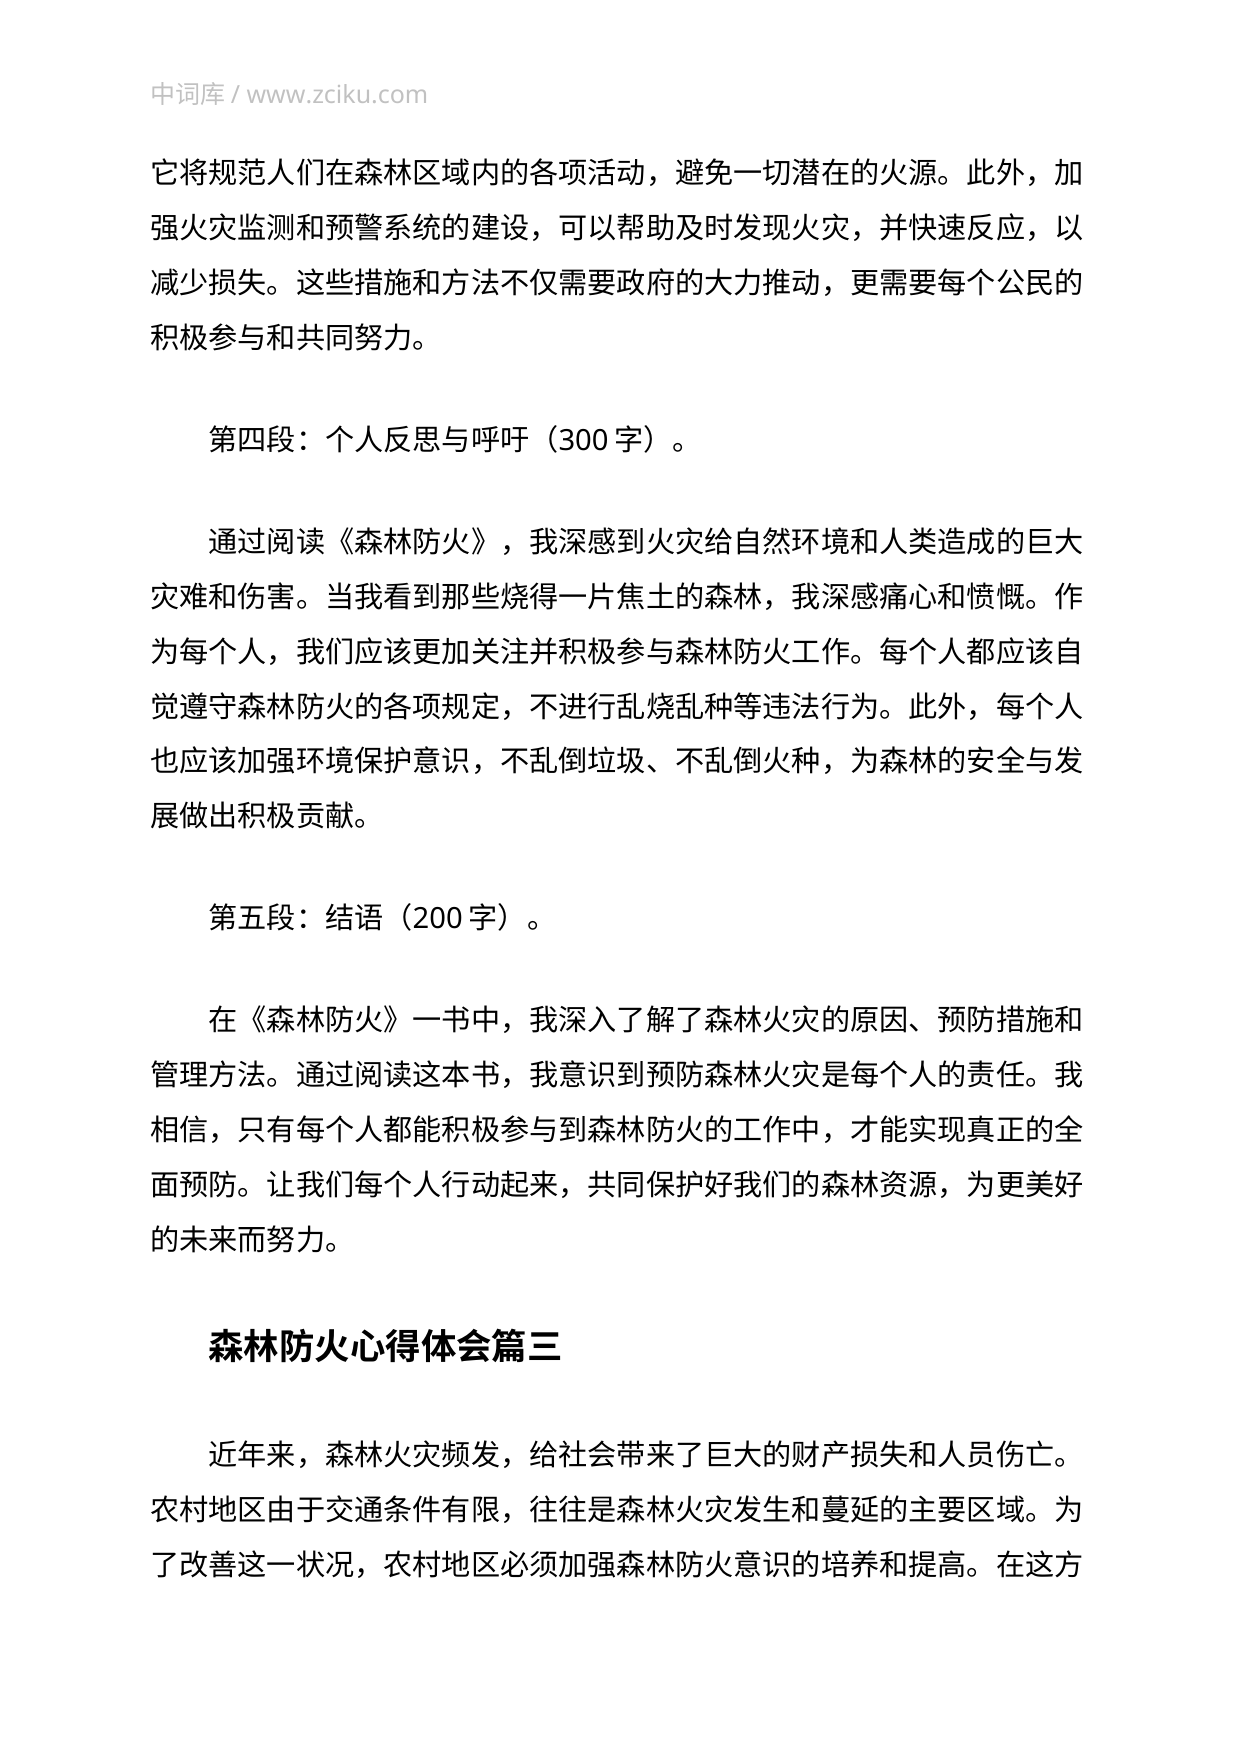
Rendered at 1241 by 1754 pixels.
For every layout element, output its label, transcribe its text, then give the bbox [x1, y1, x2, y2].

text 第五段：结语（200字）。 [150, 895, 1090, 937]
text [150, 1431, 1090, 1583]
text 森林防火心得体会篇三 [150, 1318, 1090, 1369]
text 第四段：个人反思与呼吁（300字）。 [150, 416, 1090, 459]
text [150, 150, 1090, 357]
text 在《森林防火》一书中，我深入了解了森林火灾的原因、预防措施和管理方法。通过阅读这本书，我意识到预防森林火灾是每个人的责任。我相信，只有每个人都能积极参与到森林防火的工作中，才能实现真正的全面预防。让我们每个人行动起来，共同保护好我们的森林资源，为更美好的未来而努力。 [150, 997, 1090, 1258]
text 通过阅读《森林防火》，我深感到火灾给自然环境和人类造成的巨大灾难和伤害。当我看到那些烧得一片焦土的森林，我深感痛心和愤慨。作为每个人，我们应该更加关注并积极参与森林防火工作。每个人都应该自觉遵守森林防火的各项规定，不进行乱烧乱种等违法行为。此外，每个人也应该加强环境保护意识，不乱倒垃圾、不乱倒火种，为森林的安全与发展做出积极贡献。 [150, 518, 1090, 835]
